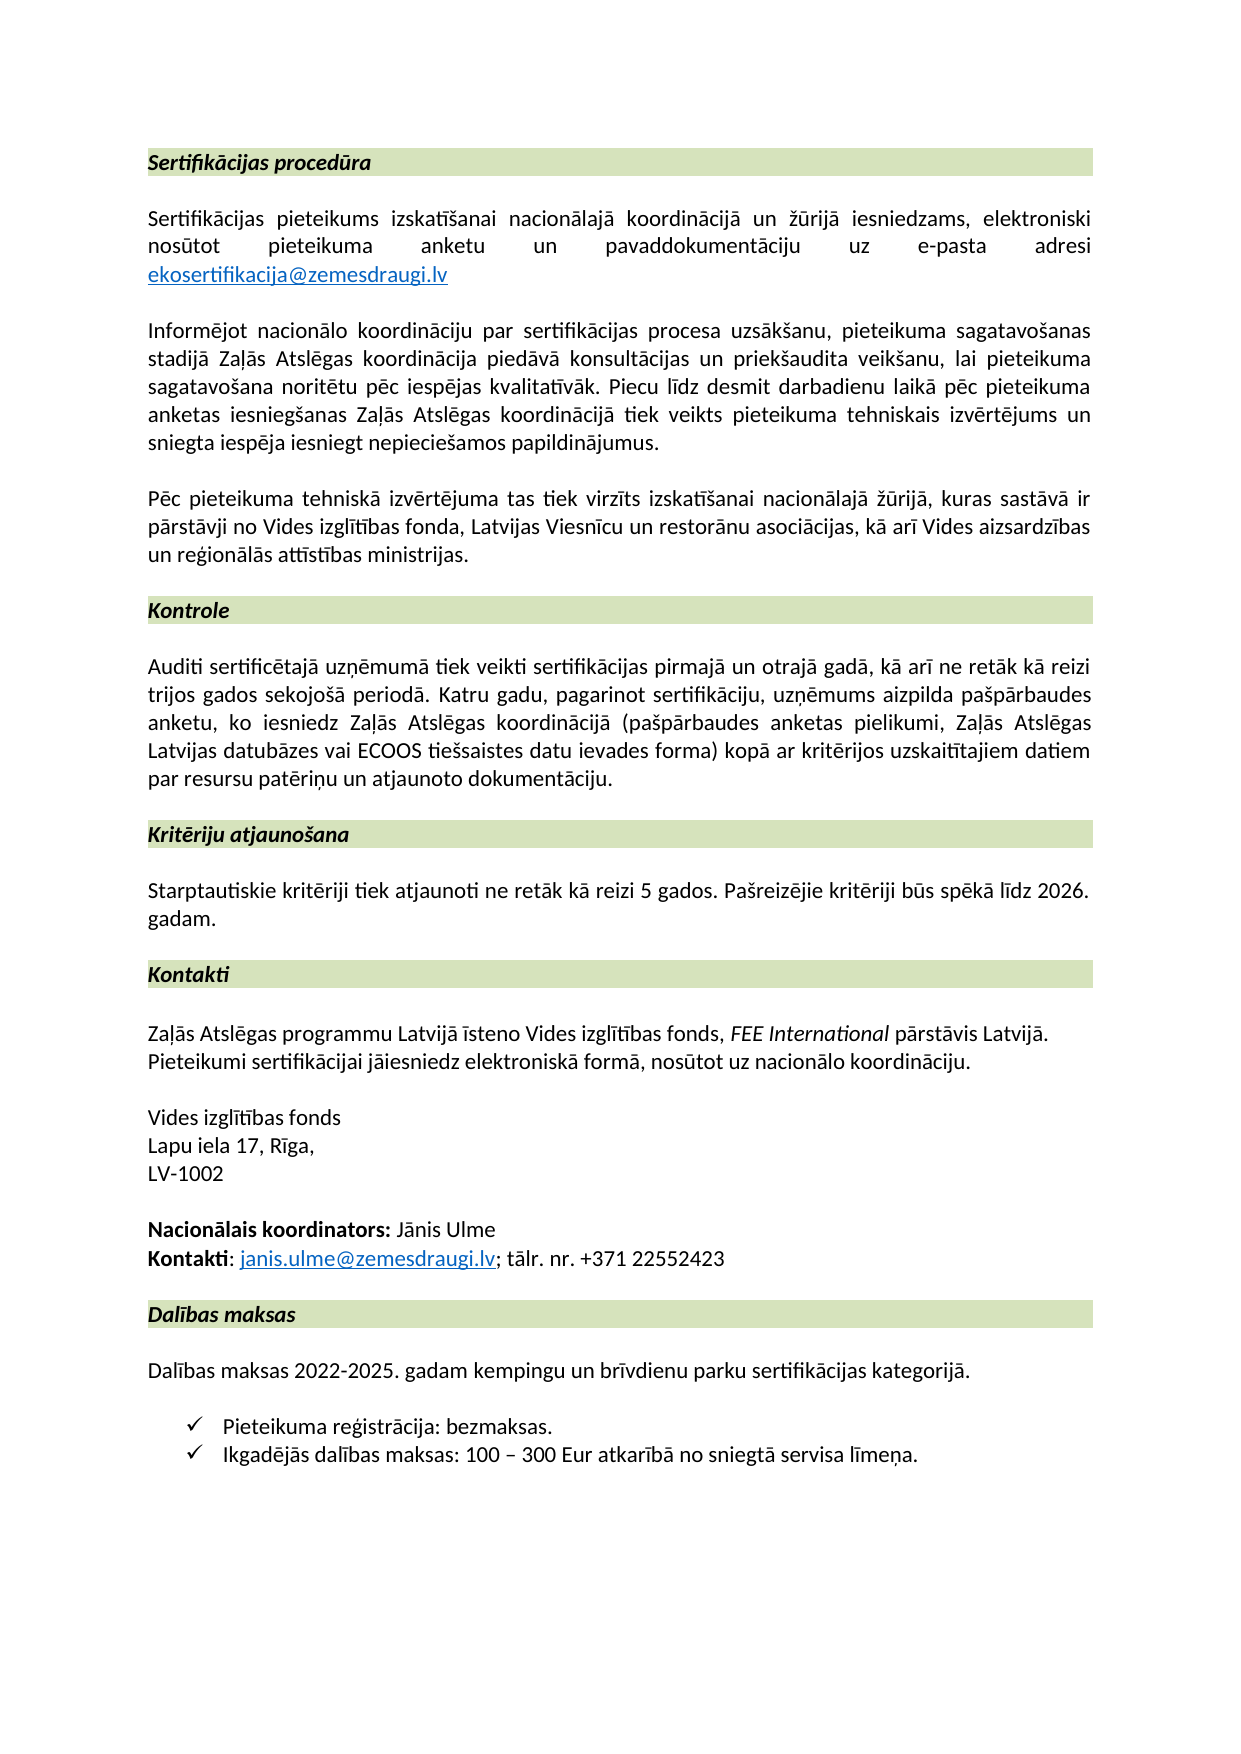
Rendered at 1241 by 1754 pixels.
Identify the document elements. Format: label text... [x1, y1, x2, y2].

text Zaļās Atslēgas programmu Latvijā īsteno Vides izglītības fonds, FEE International pārstāvis Latvijā. [148, 1019, 1093, 1047]
text Dalības maksas [148, 1300, 1093, 1328]
text Kontrole [148, 596, 1093, 624]
text Nacionālais koordinators: Jānis Ulme [148, 1216, 1093, 1244]
text Dalības maksas 2022-2025. gadam kempingu un brīvdienu parku sertifikācijas kategorijā. [148, 1356, 1093, 1384]
list Pieteikuma reģistrācija: bezmaksas. [185, 1412, 1093, 1441]
list Ikgadējās dalības maksas: 100 – 300 Eur atkarībā no sniegtā servisa līmeņa. [185, 1441, 1093, 1468]
text LV-1002 [148, 1159, 1093, 1188]
text Vides izglītības fonds [148, 1103, 1093, 1132]
text Sertifikācijas pieteikums izskatīšanai nacionālajā koordinācijā un žūrijā iesniedzams, elektroniski nosūtot pieteikuma anketu un pavaddokumentāciju uz e-pasta adresi ekosertifikacija@zemesdraugi.lv [148, 204, 1093, 288]
text Kritēriju atjaunošana [148, 820, 1093, 848]
text Kontakti: janis.ulme@zemesdraugi.lv; tālr. nr. +371 22552423 [148, 1244, 1093, 1272]
text Pēc pieteikuma tehniskā izvērtējuma tas tiek virzīts izskatīšanai nacionālajā žūrijā, kuras sastāvā ir pārstāvji no Vides izglītības fonda, Latvijas Viesnīcu un restorānu asociācijas, kā arī Vides aizsardzības un reģionālās attīstības ministrijas. [148, 484, 1093, 568]
text Pieteikumi sertifikācijai jāiesniedz elektroniskā formā, nosūtot uz nacionālo koordināciju. [148, 1047, 1093, 1076]
text Lapu iela 17, Rīga, [148, 1132, 1093, 1159]
text Sertifikācijas procedūra [148, 148, 1093, 176]
text Informējot nacionālo koordināciju par sertifikācijas procesa uzsākšanu, pieteikuma sagatavošanas stadijā Zaļās Atslēgas koordinācija piedāvā konsultācijas un priekšaudita veikšanu, lai pieteikuma sagatavošana noritētu pēc iespējas kvalitatīvāk. Piecu līdz desmit darbadienu laikā pēc pieteikuma anketas iesniegšanas Zaļās Atslēgas koordinācijā tiek veikts pieteikuma tehniskais izvērtējums un sniegta iespēja iesniegt nepieciešamos papildinājumus. [148, 316, 1093, 456]
text Kontakti [148, 960, 1093, 988]
text Starptautiskie kritēriji tiek atjaunoti ne retāk kā reizi 5 gados. Pašreizējie kritēriji būs spēkā līdz 2026. gadam. [148, 876, 1093, 932]
text Auditi sertificētajā uzņēmumā tiek veikti sertifikācijas pirmajā un otrajā gadā, kā arī ne retāk kā reizi trijos gados sekojošā periodā. Katru gadu, pagarinot sertifikāciju, uzņēmums aizpilda pašpārbaudes anketu, ko iesniedz Zaļās Atslēgas koordinācijā (pašpārbaudes anketas pielikumi, Zaļās Atslēgas Latvijas datubāzes vai ECOOS tiešsaistes datu ievades forma) kopā ar kritērijos uzskaitītajiem datiem par resursu patēriņu un atjaunoto dokumentāciju. [148, 652, 1093, 792]
